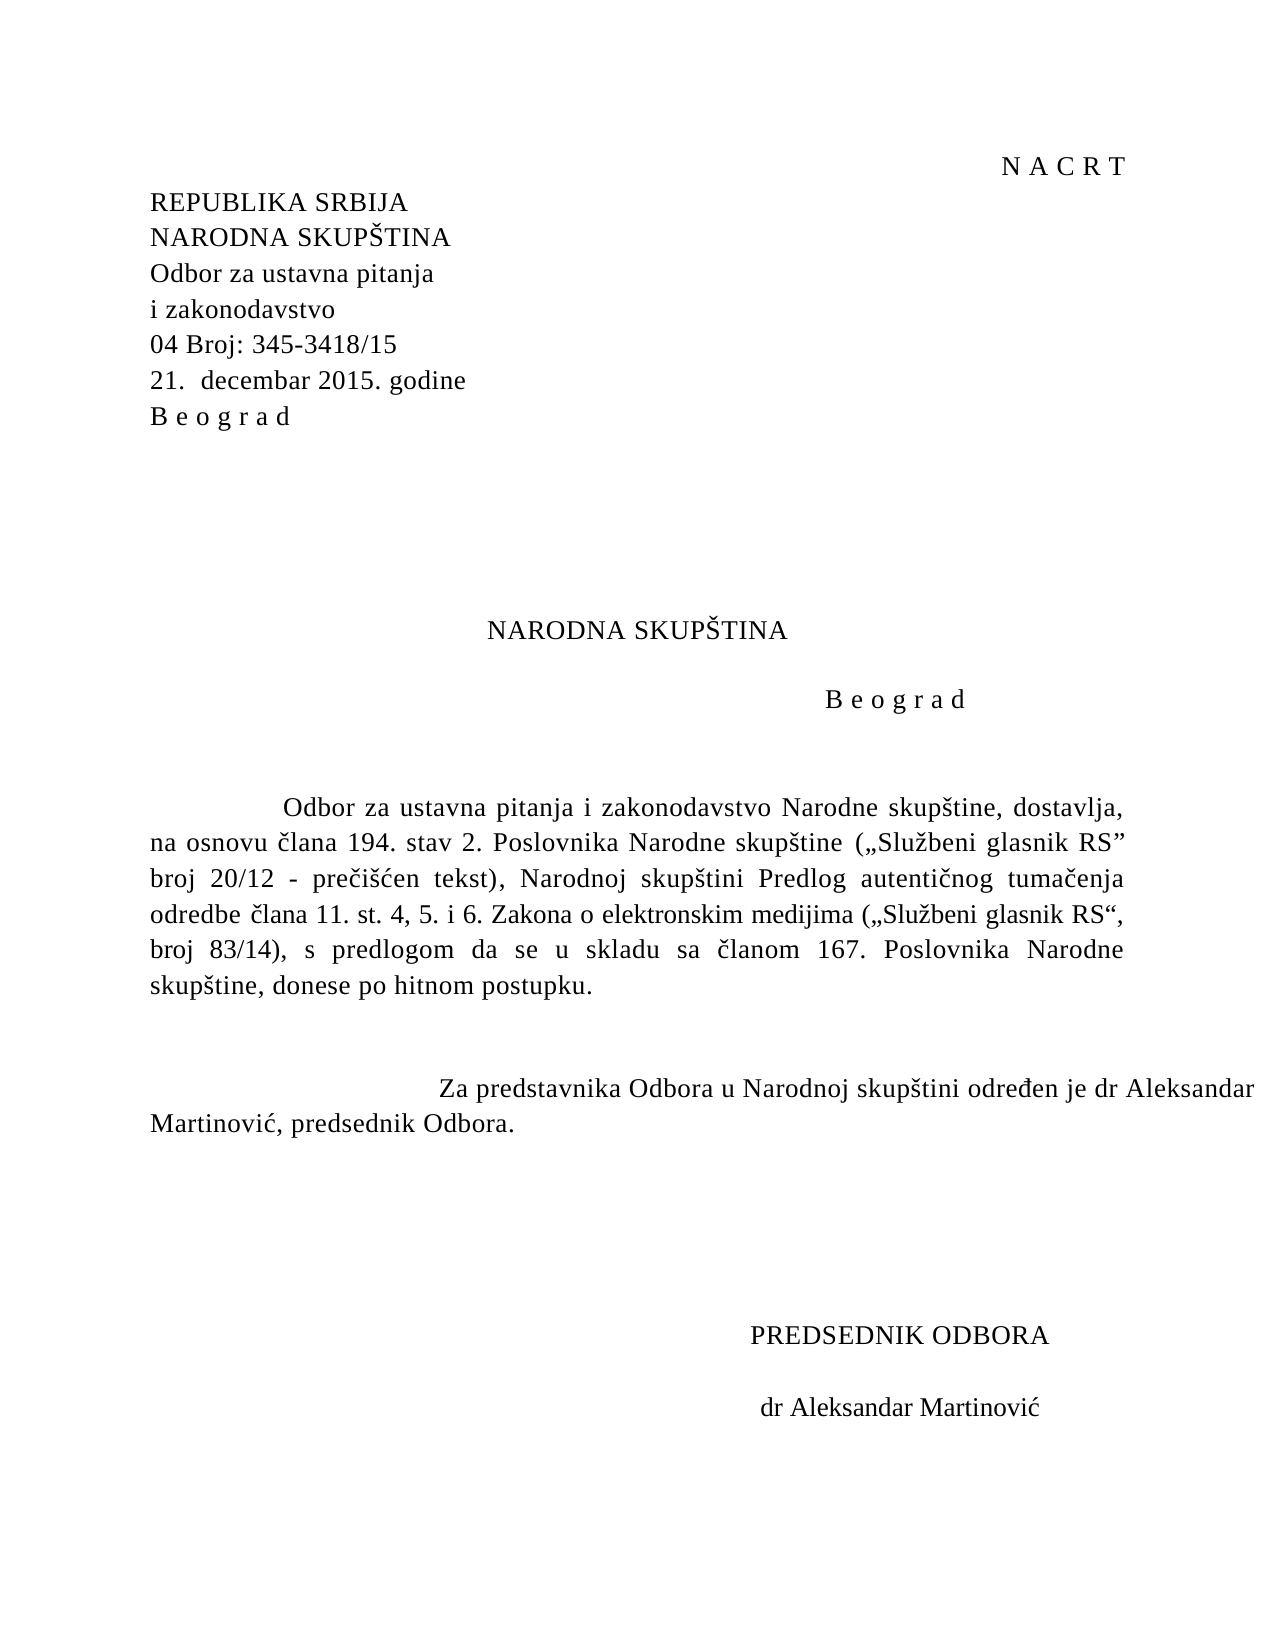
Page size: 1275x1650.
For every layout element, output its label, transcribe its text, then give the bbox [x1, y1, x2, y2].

text N A C R T [150, 150, 1125, 181]
text Odbor za ustavna pitanja [150, 257, 1125, 288]
text REPUBLIKA SRBIJA [150, 186, 1125, 217]
text PREDSEDNIK ODBORA [675, 1319, 1125, 1351]
text dr Aleksandar Martinović [675, 1391, 1125, 1422]
text B e o g r a d [150, 400, 1125, 431]
text Odbor za ustavna pitanja i zakonodavstvo Narodne skupštine, dostavlja, na osnovu člana 194. stav 2. Poslovnika Narodne skupštine („Službeni glasnik RS” broj 20/12 - prečišćen tekst), Narodnoj skupštini Predlog autentičnog tumačenja odredbe člana 11. st. 4, 5. i 6. Zakona o elektronskim medijima („Službeni glasnik RS“, broj 83/14), s predlogom da se u skladu sa članom 167. Poslovnika Narodne skupštine, donese po hitnom postupku. [150, 791, 1125, 1001]
text B e o g r a d [150, 683, 1125, 715]
text NARODNA SKUPŠTINA [150, 221, 1125, 253]
text i zakonodavstvo [150, 293, 1125, 324]
text 21. decembar 2015. godine [150, 364, 1125, 396]
text 04 Broj: 345-3418/15 [150, 329, 1125, 360]
text Za predstavnika Odbora u Narodnoj skupštini određen je dr Aleksandar Martinović, predsednik Odbora. [150, 1072, 1125, 1139]
text NARODNA SKUPŠTINA [150, 614, 1125, 646]
